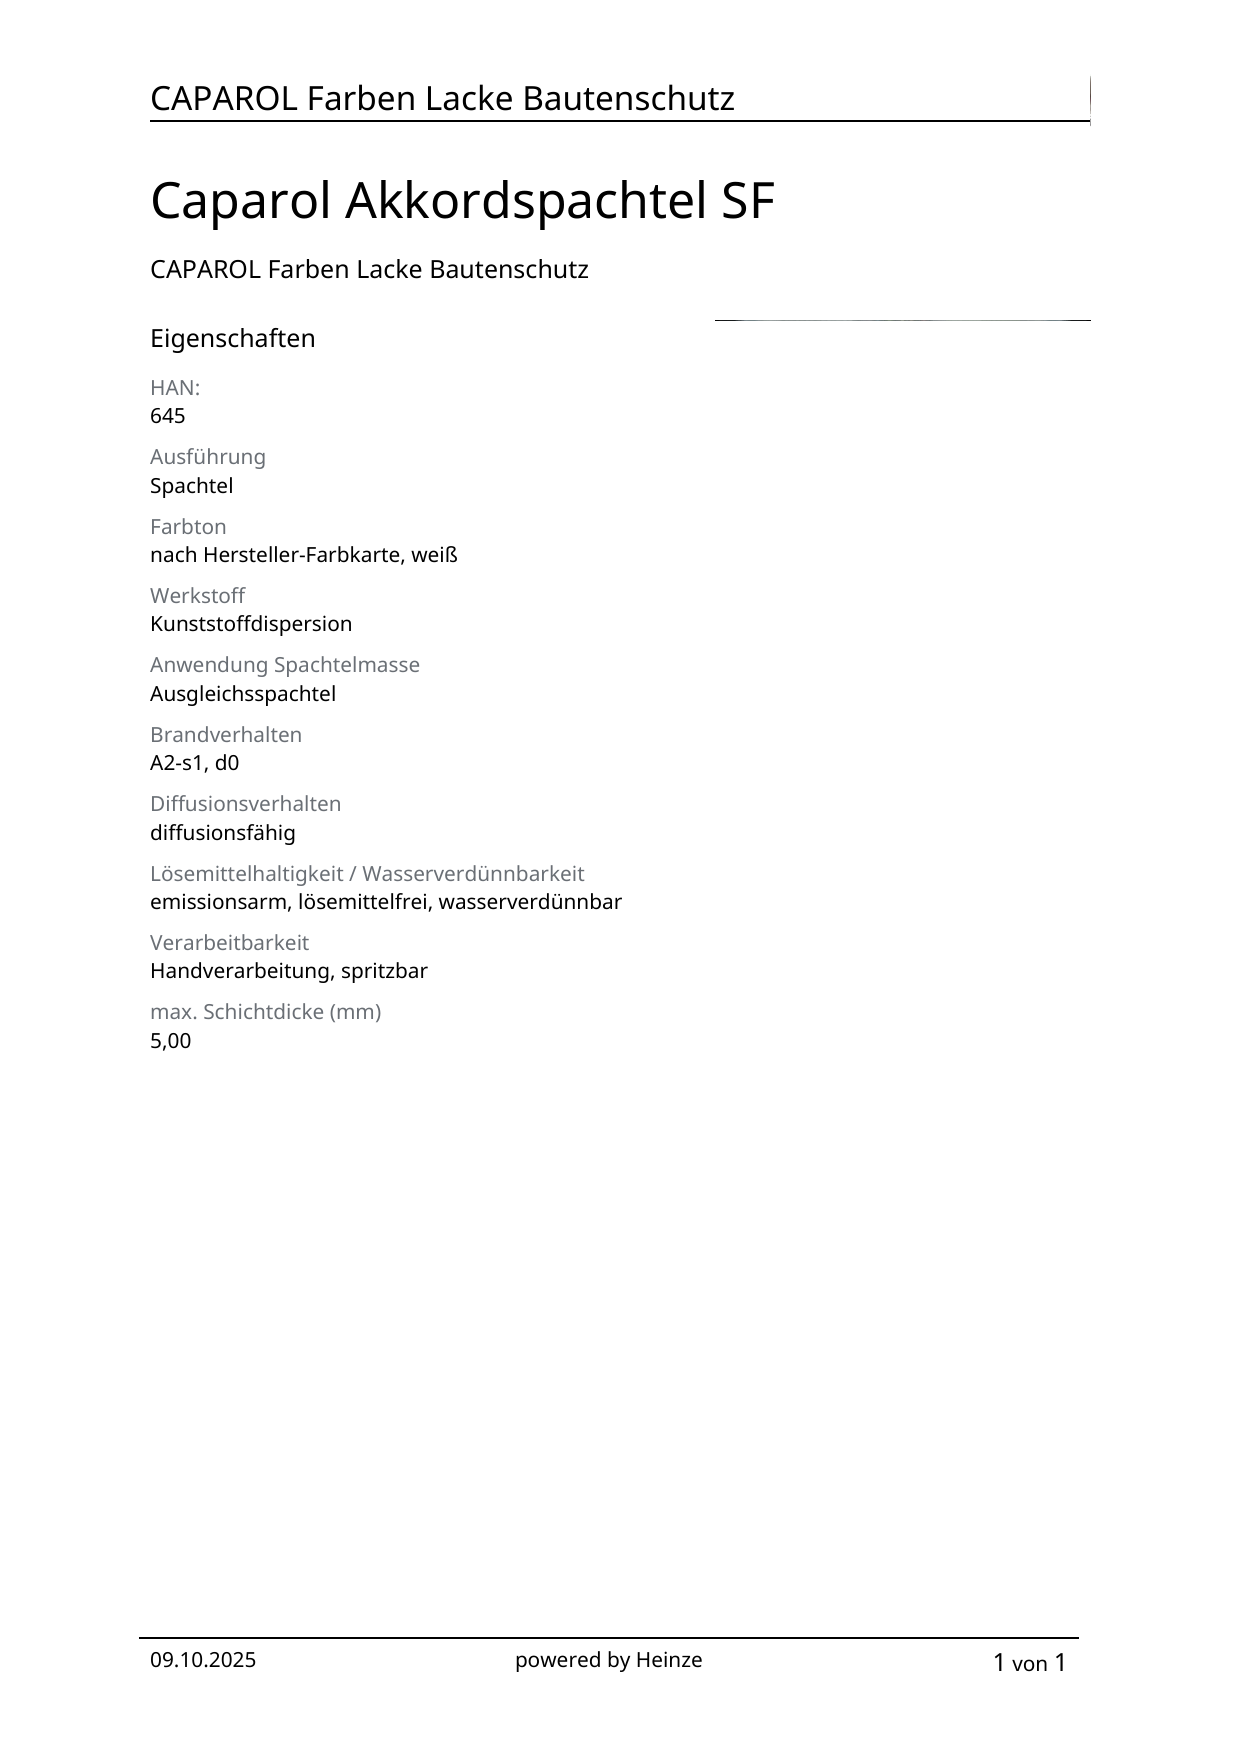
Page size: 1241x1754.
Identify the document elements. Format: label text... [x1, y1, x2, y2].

text Spachtel [150, 471, 1090, 499]
text Brandverhalten [150, 720, 1090, 748]
text Kunststoffdispersion [150, 609, 1090, 638]
text max. Schichtdicke (mm) [150, 997, 1090, 1026]
text 645 [150, 401, 1090, 430]
text Verarbeitbarkeit [150, 928, 1090, 956]
text 5,00 [150, 1026, 1090, 1054]
text Ausgleichsspachtel [150, 679, 1090, 707]
text emissionsarm, lösemittelfrei, wasserverdünnbar [150, 887, 1090, 916]
text Anwendung Spachtelmasse [150, 651, 1090, 679]
text diffusionsfähig [150, 818, 1090, 846]
text Werkstoff [150, 581, 1090, 609]
text CAPAROL Farben Lacke Bautenschutz [150, 252, 1090, 286]
text Diffusionsverhalten [150, 789, 1090, 818]
text Handverarbeitung, spritzbar [150, 956, 1090, 985]
text A2-s1, d0 [150, 748, 1090, 777]
text Caparol Akkordspachtel SF [150, 165, 1090, 233]
text HAN: [150, 373, 1090, 401]
text nach Hersteller-Farbkarte, weiß [150, 540, 1090, 569]
text Lösemittelhaltigkeit / Wasserverdünnbarkeit [150, 859, 1090, 887]
text Eigenschaften [150, 320, 1090, 354]
text Farbton [150, 512, 1090, 540]
text Ausführung [150, 442, 1090, 471]
